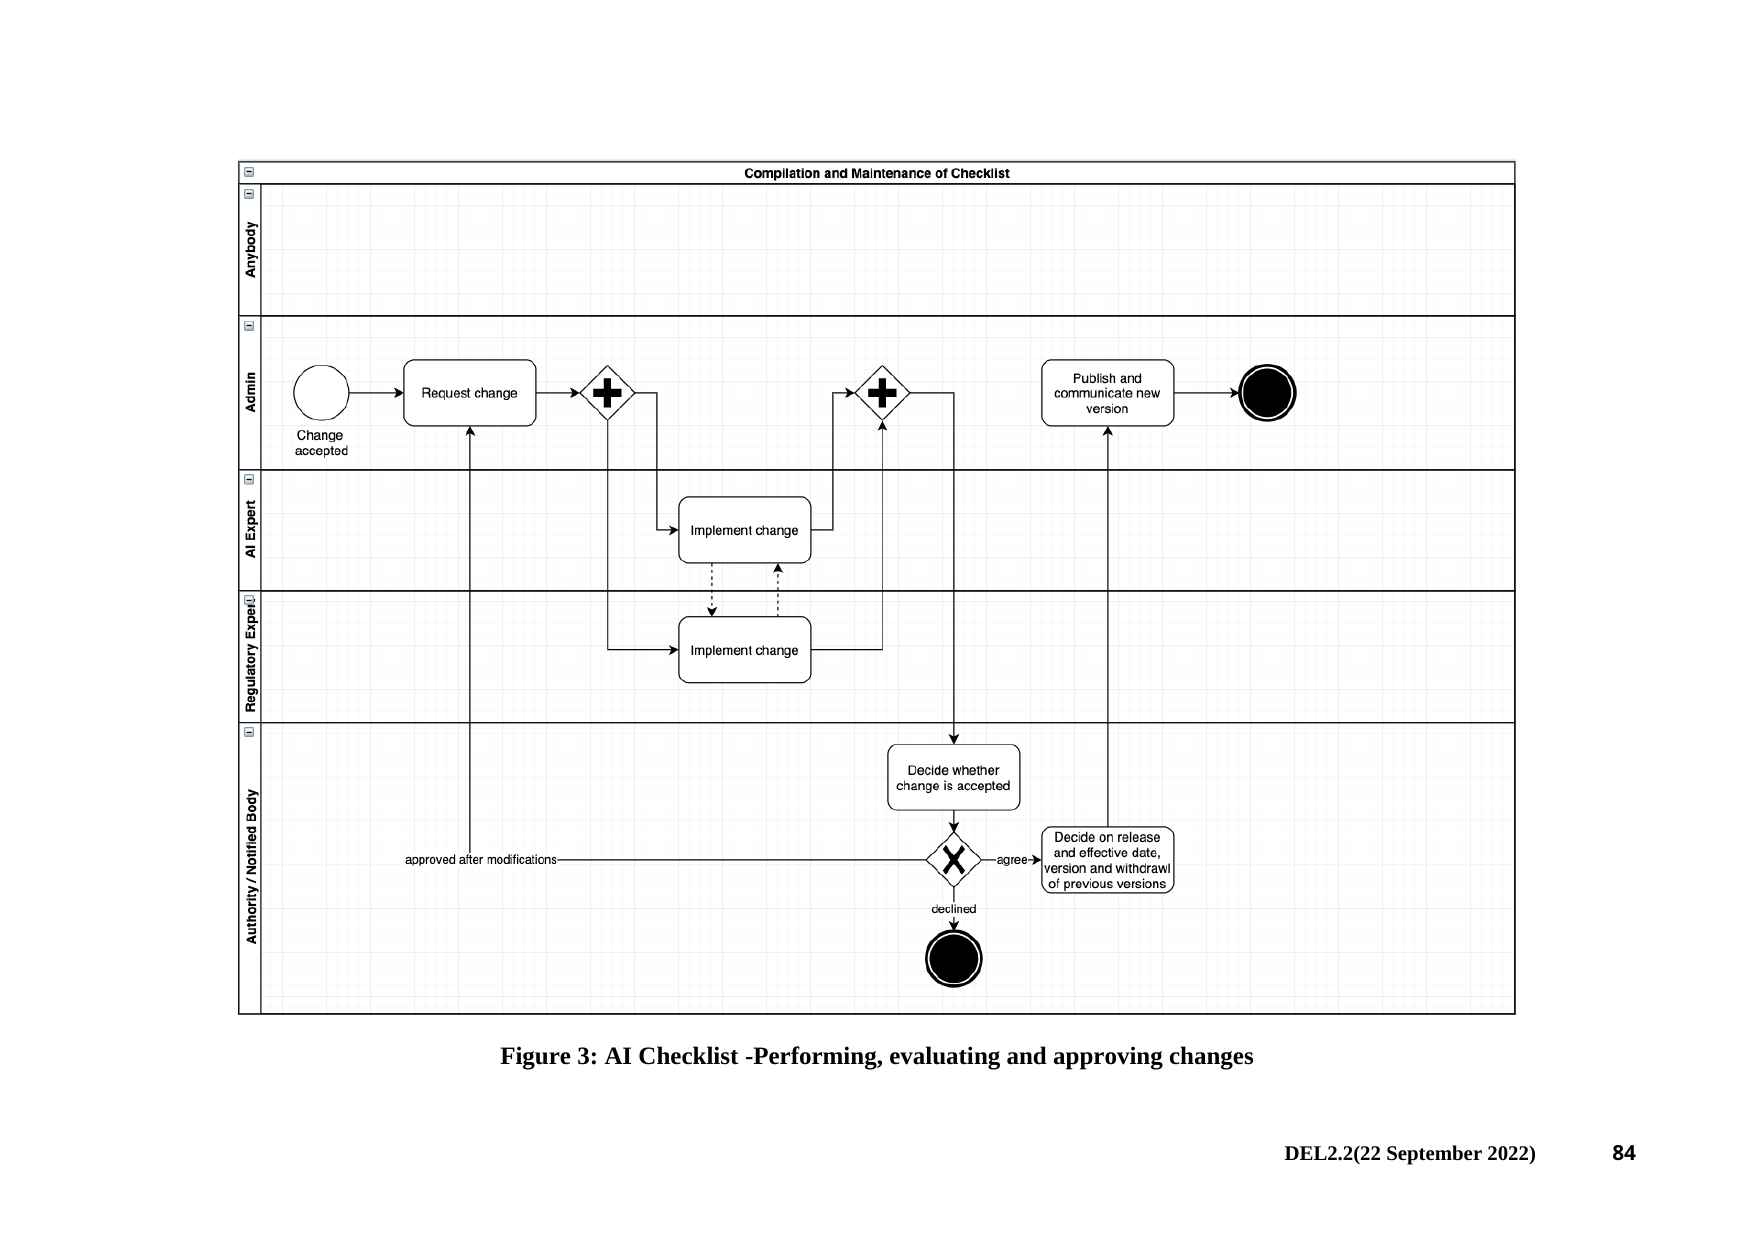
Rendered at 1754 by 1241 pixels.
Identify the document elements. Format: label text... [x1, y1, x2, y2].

picture [237, 159, 1517, 1016]
title Figure 3: AI Checklist -Performing, evaluating and approving changes [118, 1041, 1636, 1069]
